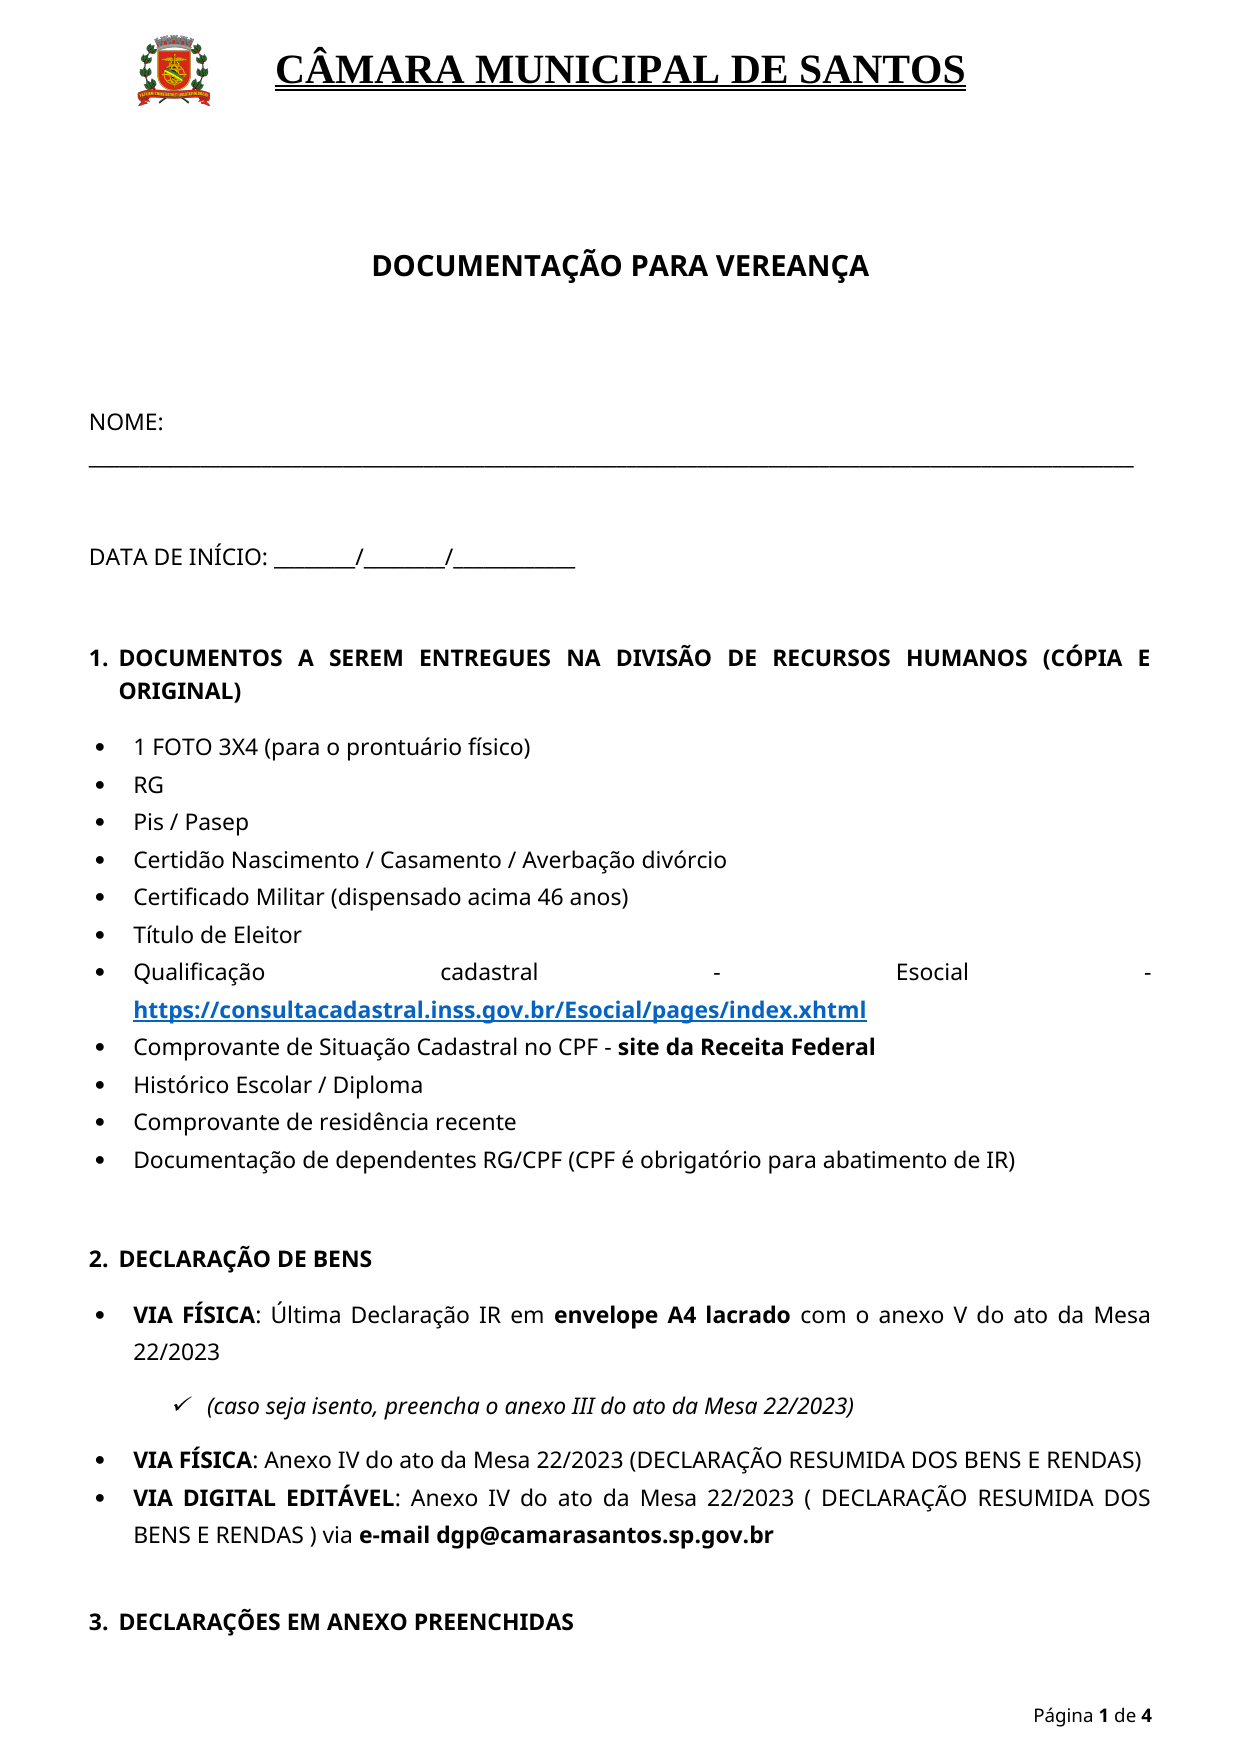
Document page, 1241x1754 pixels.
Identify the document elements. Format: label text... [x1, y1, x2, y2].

text NOME: _______________________________________________________________________________________________________ [89, 406, 1152, 471]
text Histórico Escolar / Diploma [96, 1063, 1152, 1101]
text Pis / Pasep [96, 801, 1152, 838]
text 1 FOTO 3X4 (para o prontuário físico) [96, 726, 1152, 763]
text Certidão Nascimento / Casamento / Averbação divórcio [96, 838, 1152, 876]
subtitle DOCUMENTOS A SEREM ENTREGUES NA DIVISÃO DE RECURSOS HUMANOS (CÓPIA E ORIGINAL) [89, 641, 1152, 706]
picture [137, 35, 210, 106]
text Documentação de dependentes RG/CPF (CPF é obrigatório para abatimento de IR) [96, 1138, 1152, 1176]
text RG [96, 763, 1152, 801]
text VIA FÍSICA: Última Declaração IR em envelope A4 lacrado com o anexo V do ato da Mesa 22/2023 [96, 1293, 1152, 1368]
text Comprovante de Situação Cadastral no CPF - site da Receita Federal [96, 1026, 1152, 1063]
text VIA DIGITAL EDITÁVEL: Anexo IV do ato da Mesa 22/2023 ( DECLARAÇÃO RESUMIDA DOS BENS E RENDAS ) via e-mail dgp@camarasantos.sp.gov.br [96, 1476, 1152, 1551]
title DOCUMENTAÇÃO PARA VEREANÇA [89, 246, 1152, 285]
text DATA DE INÍCIO: ________/________/____________ [89, 541, 1152, 572]
subtitle DECLARAÇÃO DE BENS [89, 1243, 1152, 1274]
subtitle DECLARAÇÕES EM ANEXO PREENCHIDAS [89, 1606, 1152, 1637]
text Comprovante de residência recente [96, 1101, 1152, 1138]
text (caso seja isento, preencha o anexo III do ato da Mesa 22/2023) [169, 1385, 1152, 1422]
text Certificado Militar (dispensado acima 46 anos) [96, 876, 1152, 913]
text Qualificação cadastral - Esocial - https://consultacadastral.inss.gov.br/Esocial/pages/index.xhtml [96, 951, 1152, 1026]
text VIA FÍSICA: Anexo IV do ato da Mesa 22/2023 (DECLARAÇÃO RESUMIDA DOS BENS E RENDAS) [96, 1439, 1152, 1476]
text Título de Eleitor [96, 913, 1152, 951]
